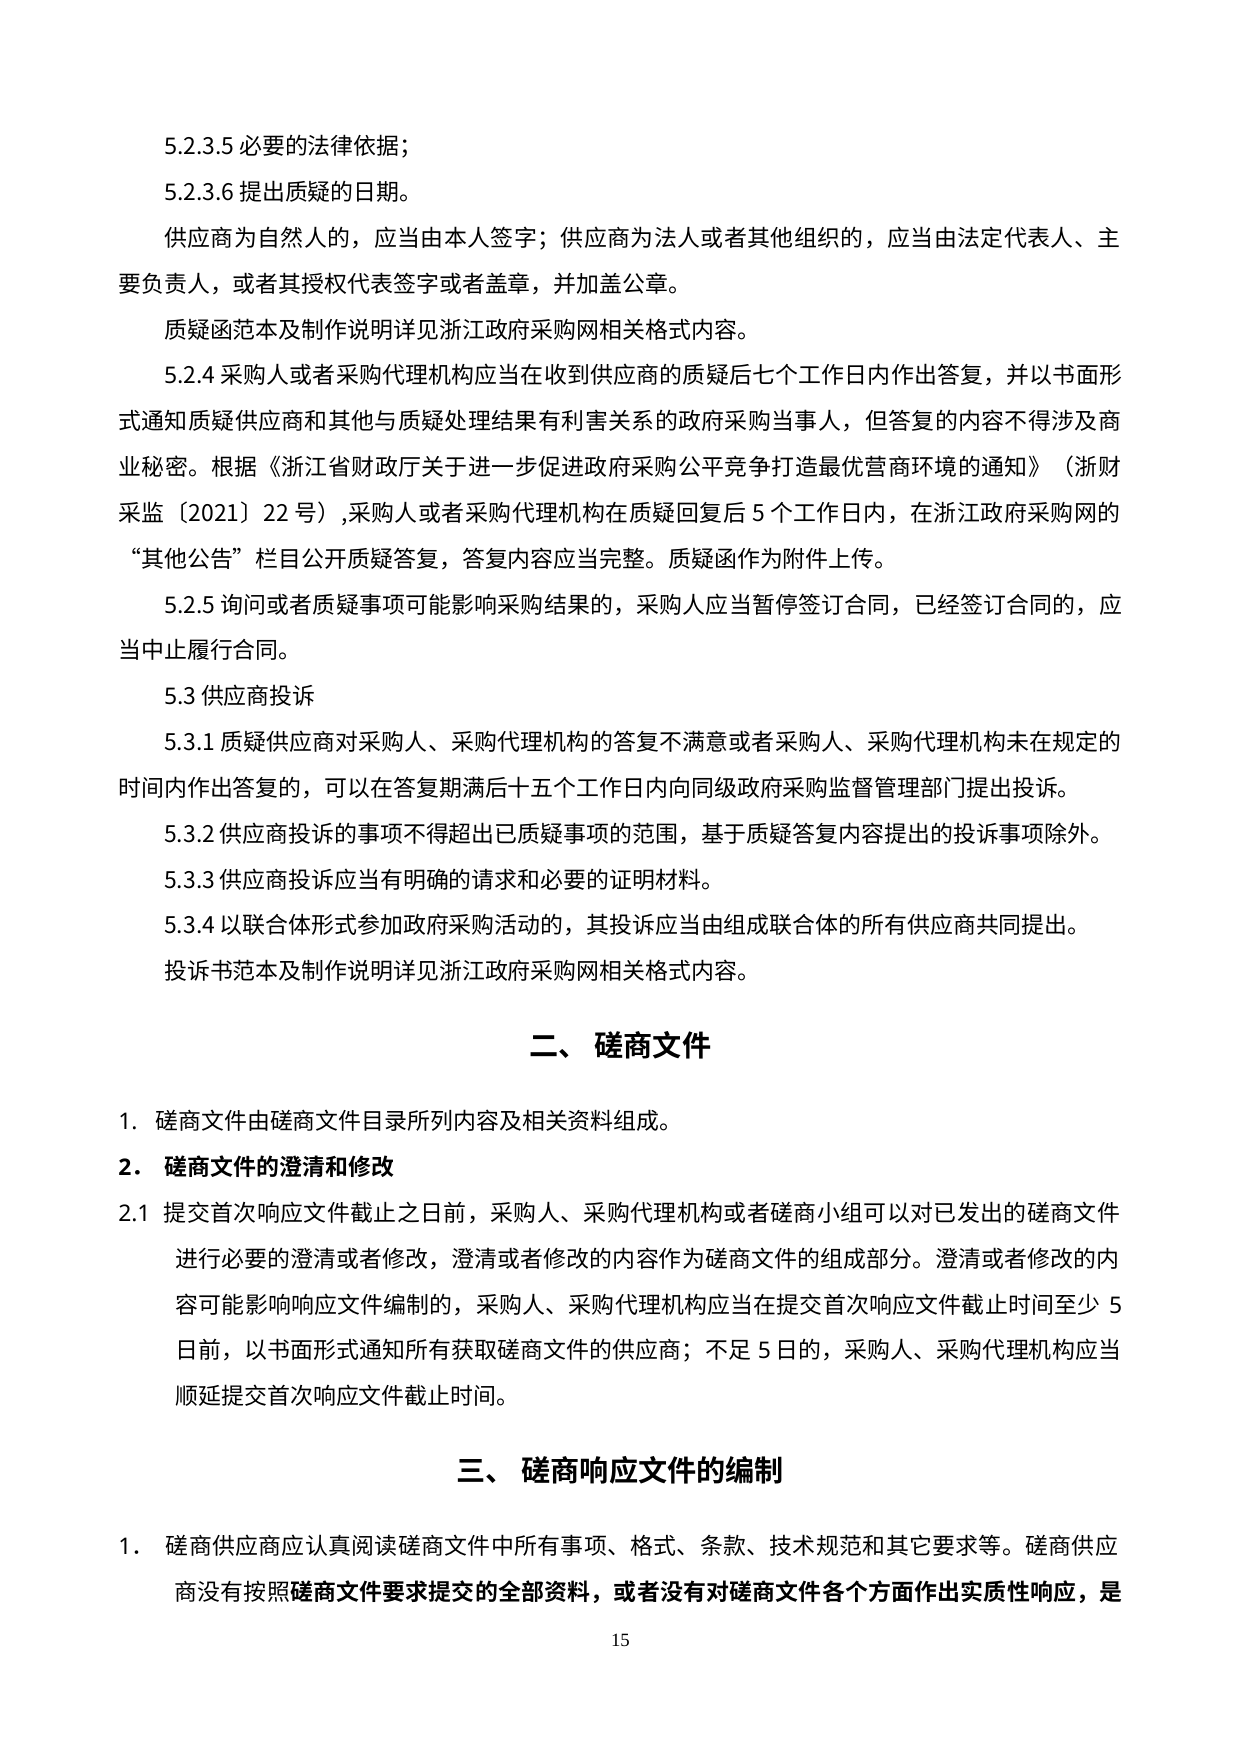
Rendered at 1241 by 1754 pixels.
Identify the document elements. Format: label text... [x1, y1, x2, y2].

text 1. 磋商文件由磋商文件目录所列内容及相关资料组成。 [118, 1093, 1122, 1139]
text 5.3.4以联合体形式参加政府采购活动的，其投诉应当由组成联合体的所有供应商共同提出。 [118, 897, 1122, 943]
text 5.3.2供应商投诉的事项不得超出已质疑事项的范围，基于质疑答复内容提出的投诉事项除外。 [118, 806, 1122, 851]
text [118, 1518, 1122, 1610]
text 2.1 提交首次响应文件截止之日前，采购人、采购代理机构或者磋商小组可以对已发出的磋商文件进行必要的澄清或者修改，澄清或者修改的内容作为磋商文件的组成部分。澄清或者修改的内容可能影响响应文件编制的，采购人、采购代理机构应当在提交首次响应文件截止时间至少5日前，以书面形式通知所有获取磋商文件的供应商；不足5日的，采购人、采购代理机构应当顺延提交首次响应文件截止时间。 [118, 1185, 1122, 1414]
text 供应商为自然人的，应当由本人签字；供应商为法人或者其他组织的，应当由法定代表人、主要负责人，或者其授权代表签字或者盖章，并加盖公章。 [118, 210, 1122, 301]
text 5.2.4采购人或者采购代理机构应当在收到供应商的质疑后七个工作日内作出答复，并以书面形式通知质疑供应商和其他与质疑处理结果有利害关系的政府采购当事人，但答复的内容不得涉及商业秘密。根据《浙江省财政厅关于进一步促进政府采购公平竞争打造最优营商环境的通知》（浙财采监〔2021〕22号）,采购人或者采购代理机构在质疑回复后5个工作日内，在浙江政府采购网的“其他公告”栏目公开质疑答复，答复内容应当完整。质疑函作为附件上传。 [118, 347, 1122, 576]
text 5.3供应商投诉 [118, 668, 1122, 714]
text 5.2.5询问或者质疑事项可能影响采购结果的，采购人应当暂停签订合同，已经签订合同的，应当中止履行合同。 [118, 576, 1122, 668]
text 5.3.1质疑供应商对采购人、采购代理机构的答复不满意或者采购人、采购代理机构未在规定的时间内作出答复的，可以在答复期满后十五个工作日内向同级政府采购监督管理部门提出投诉。 [118, 714, 1122, 806]
subtitle 二、 磋商文件 [118, 1016, 1122, 1066]
text 5.3.3供应商投诉应当有明确的请求和必要的证明材料。 [118, 851, 1122, 897]
text 投诉书范本及制作说明详见浙江政府采购网相关格式内容。 [118, 943, 1122, 989]
text 质疑函范本及制作说明详见浙江政府采购网相关格式内容。 [118, 301, 1122, 347]
text 5.2.3.6提出质疑的日期。 [118, 164, 1122, 210]
text 2． 磋商文件的澄清和修改 [118, 1139, 1122, 1185]
subtitle 三、 磋商响应文件的编制 [118, 1441, 1122, 1491]
text 5.2.3.5必要的法律依据； [118, 118, 1122, 164]
